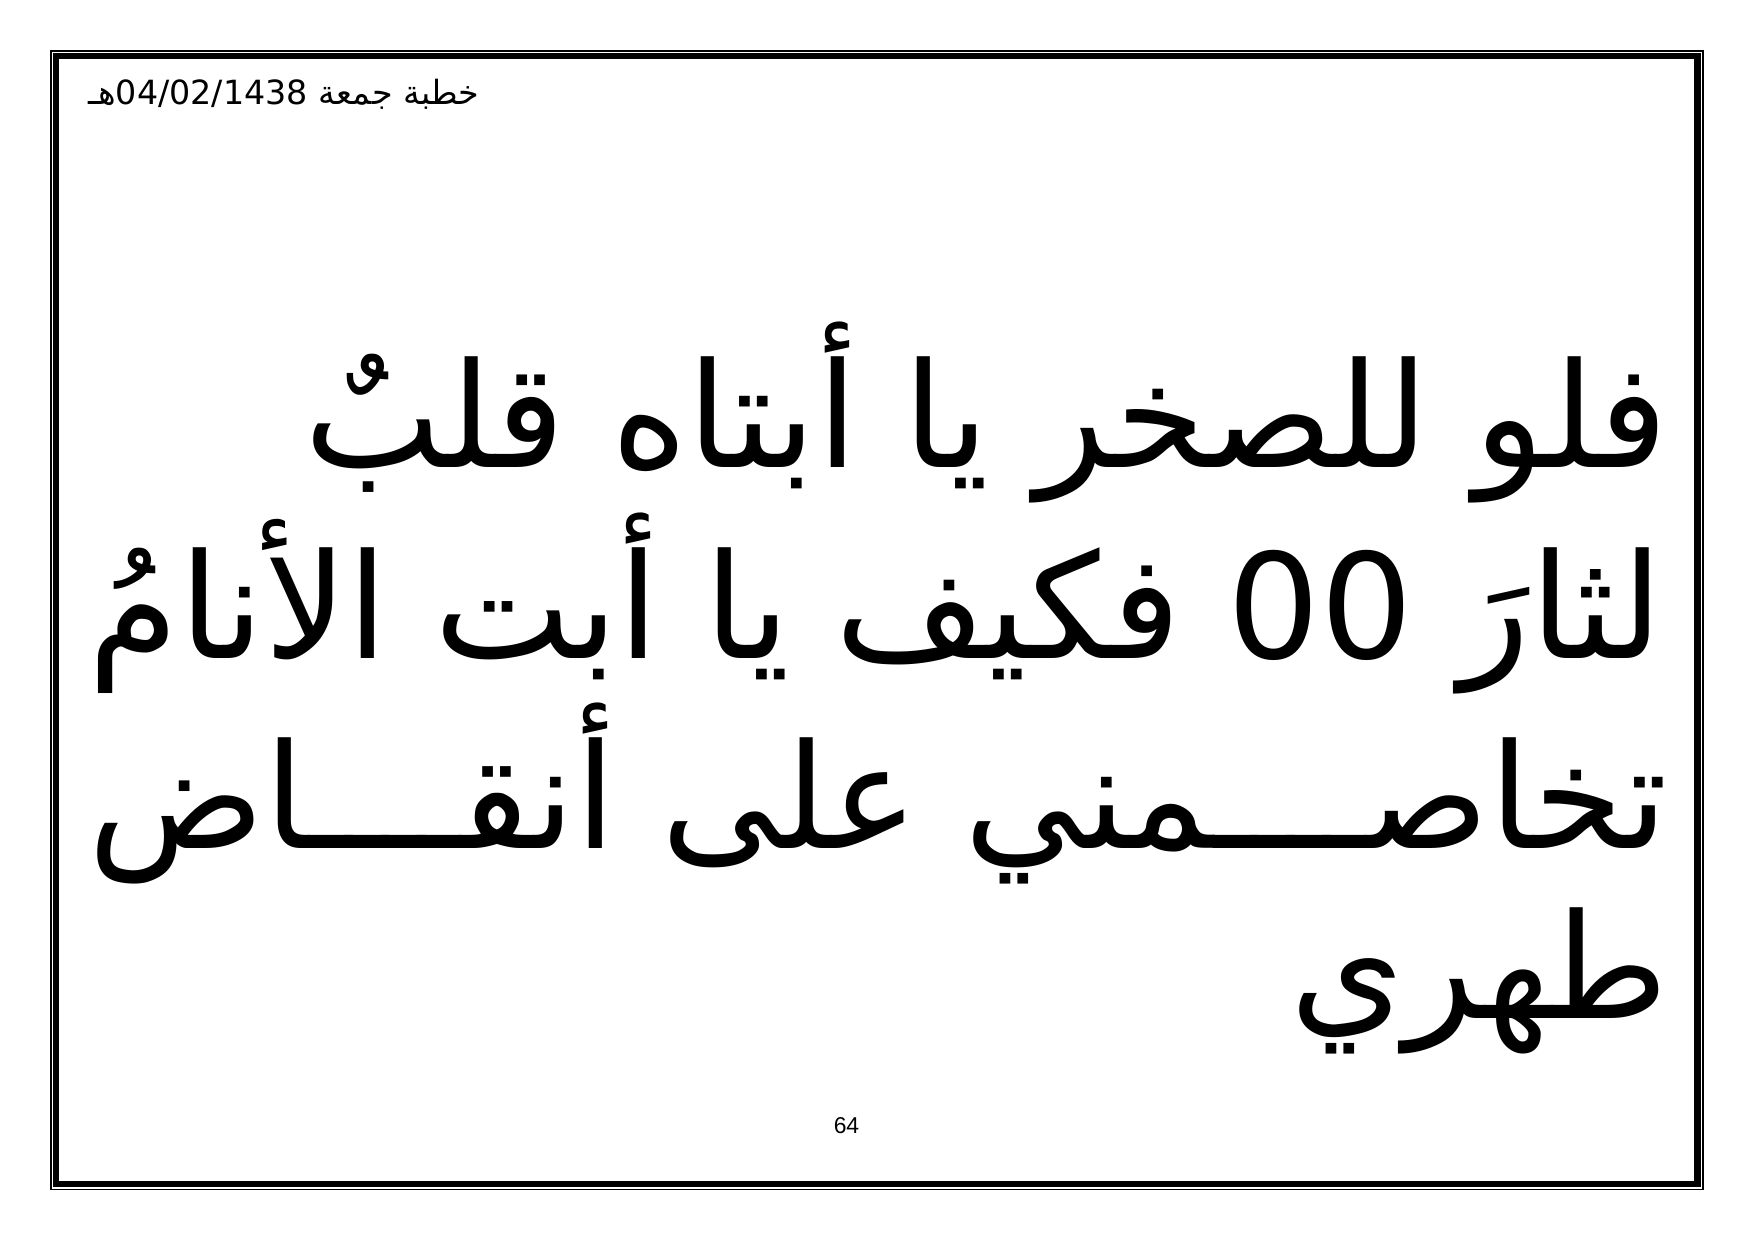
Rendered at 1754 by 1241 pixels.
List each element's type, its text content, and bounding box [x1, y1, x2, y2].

text تخاصمني على أنقاض طهري [89, 713, 1669, 1053]
text فلو للصخر يا أبتاه قلبٌ [89, 332, 1669, 502]
text لثارَ 00 فكيف يا أبت الأنامُ [89, 523, 1669, 692]
